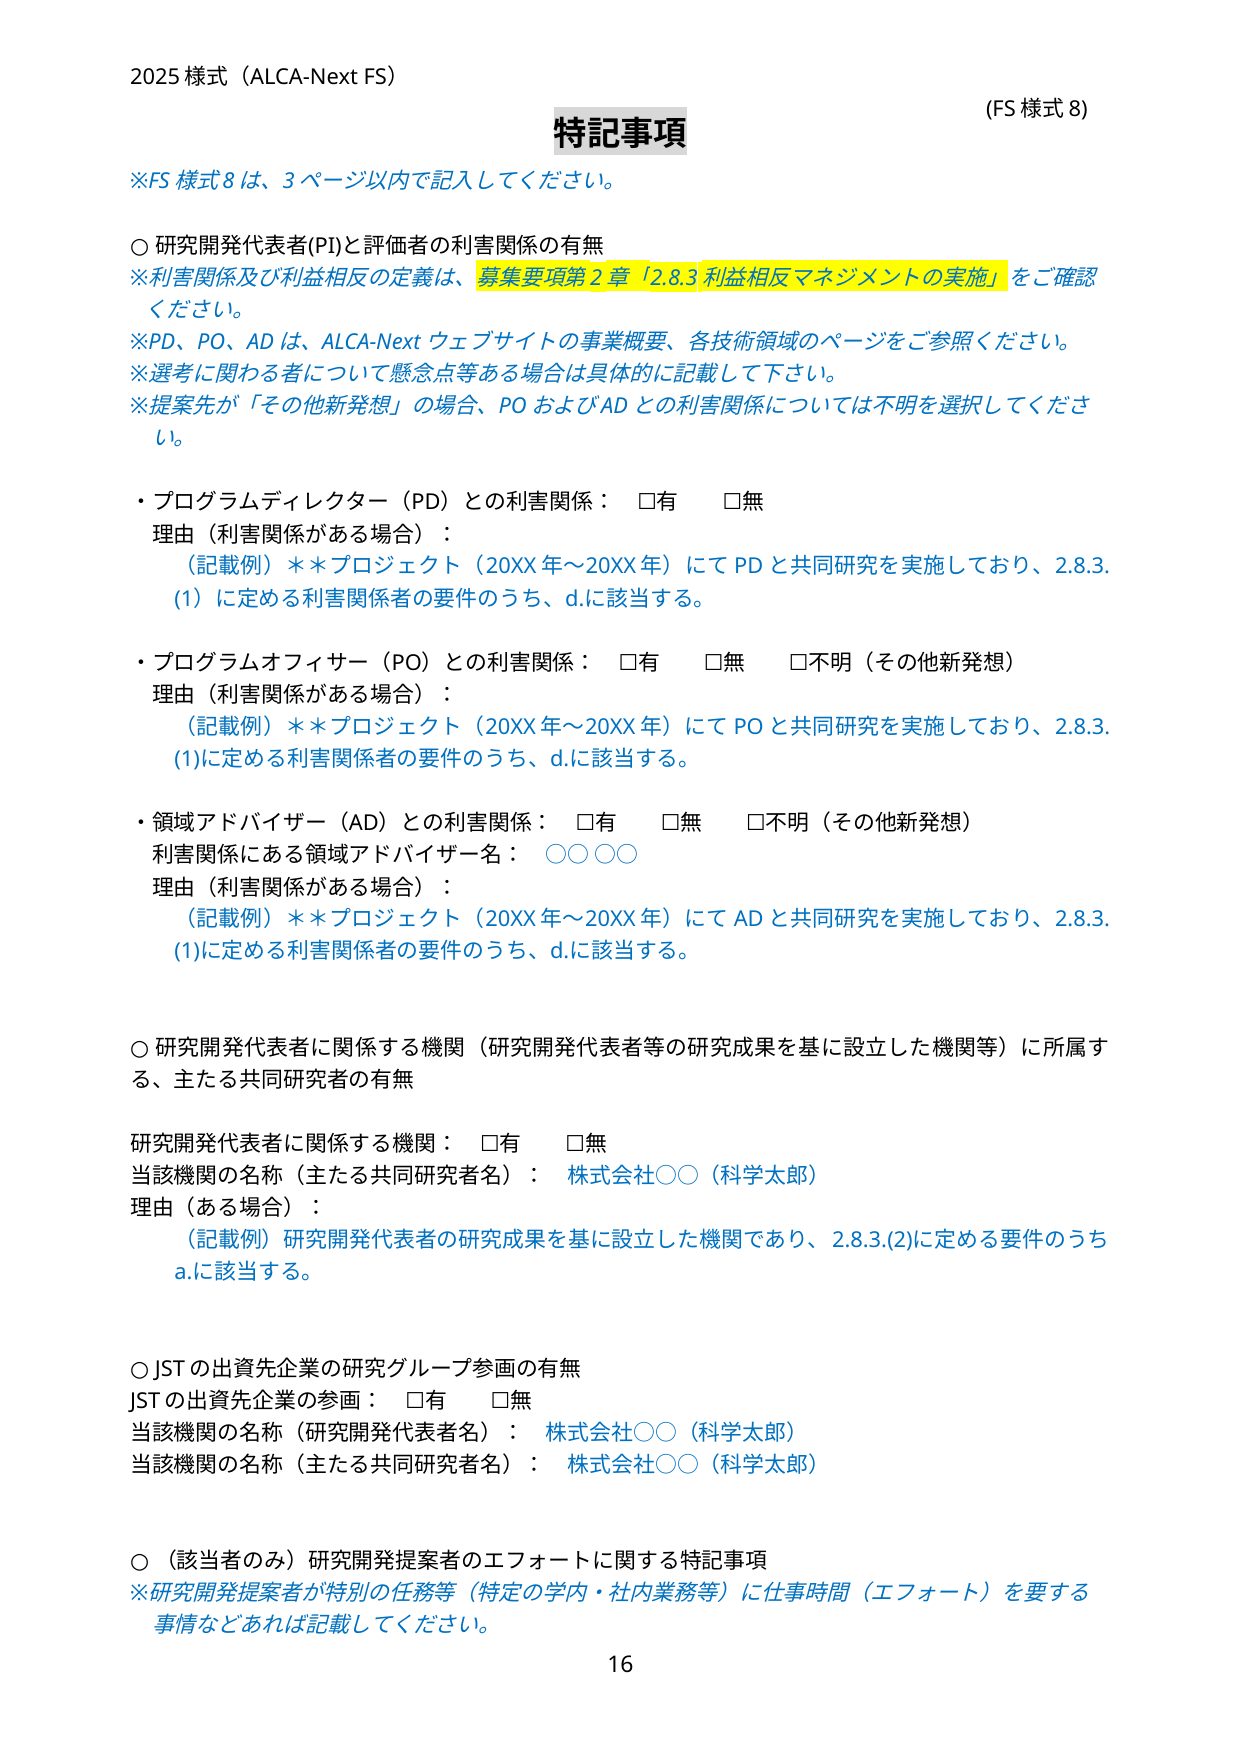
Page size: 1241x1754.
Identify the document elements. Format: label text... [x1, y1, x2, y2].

list 利害関係にある領域アドバイザー名： ○○ ○○ [130, 837, 1110, 869]
list ・プログラムディレクター（PD）との利害関係： 有 無 [130, 484, 1110, 516]
subtitle ○ （該当者のみ）研究開発提案者のエフォートに関する特記事項 [130, 1543, 1110, 1575]
list （記載例）＊＊プロジェクト（20XX年～20XX年）にてPOと共同研究を実施しており、2.8.3.(1)に定める利害関係者の要件のうち、d.に該当する。 [174, 709, 1110, 773]
text ※提案先が「その他新発想」の場合、POおよびADとの利害関係については不明を選択してください。 [130, 388, 1110, 452]
list 理由（利害関係がある場合）： [130, 516, 1110, 548]
text ※PD、PO、ADは、ALCA-Nextウェブサイトの事業概要、各技術領域のページをご参照ください。 [130, 324, 1110, 356]
list ・領域アドバイザー（AD）との利害関係： 有 無 不明（その他新発想） [130, 805, 1110, 837]
text 当該機関の名称（主たる共同研究者名）： 株式会社○○（科学太郎） [130, 1447, 1110, 1479]
subtitle ○ 研究開発代表者(PI)と評価者の利害関係の有無 [130, 228, 1110, 260]
list 理由（利害関係がある場合）： [130, 677, 1110, 709]
text 当該機関の名称（研究開発代表者名）： 株式会社○○（科学太郎） [130, 1415, 1110, 1447]
subtitle ○ JSTの出資先企業の研究グループ参画の有無 [130, 1351, 1110, 1383]
text JSTの出資先企業の参画： 有 無 [130, 1383, 1110, 1415]
list ・プログラムオフィサー（PO）との利害関係： 有 無 不明（その他新発想） [130, 645, 1110, 677]
list 理由（利害関係がある場合）： [130, 869, 1110, 901]
list （記載例）＊＊プロジェクト（20XX年～20XX年）にてPDと共同研究を実施しており、2.8.3.(1）に定める利害関係者の要件のうち、d.に該当する。 [174, 548, 1110, 613]
text ※選考に関わる者について懸念点等ある場合は具体的に記載して下さい。 [130, 356, 1110, 388]
subtitle ○ 研究開発代表者に関係する機関（研究開発代表者等の研究成果を基に設立した機関等）に所属する、主たる共同研究者の有無 [130, 1030, 1110, 1094]
list （記載例）研究開発代表者の研究成果を基に設立した機関であり、2.8.3.(2)に定める要件のうちa.に該当する。 [174, 1222, 1110, 1286]
text 理由（ある場合）： [130, 1190, 1110, 1222]
list （記載例）＊＊プロジェクト（20XX年～20XX年）にてADと共同研究を実施しており、2.8.3.(1)に定める利害関係者の要件のうち、d.に該当する。 [174, 901, 1110, 966]
text ※FS様式8は、3ページ以内で記入してください。 [130, 163, 1110, 196]
text ※研究開発提案者が特別の任務等（特定の学内・社内業務等）に仕事時間（エフォート）を要する事情などあれば記載してください。 [130, 1575, 1110, 1639]
text ※利害関係及び利益相反の定義は、募集要項第2章「2.8.3利益相反マネジメントの実施」をご確認ください。 [130, 260, 1110, 324]
title 特記事項 [130, 99, 1110, 163]
text 当該機関の名称（主たる共同研究者名）： 株式会社○○（科学太郎） [130, 1158, 1110, 1190]
text 研究開発代表者に関係する機関： 有 無 [130, 1126, 1110, 1158]
